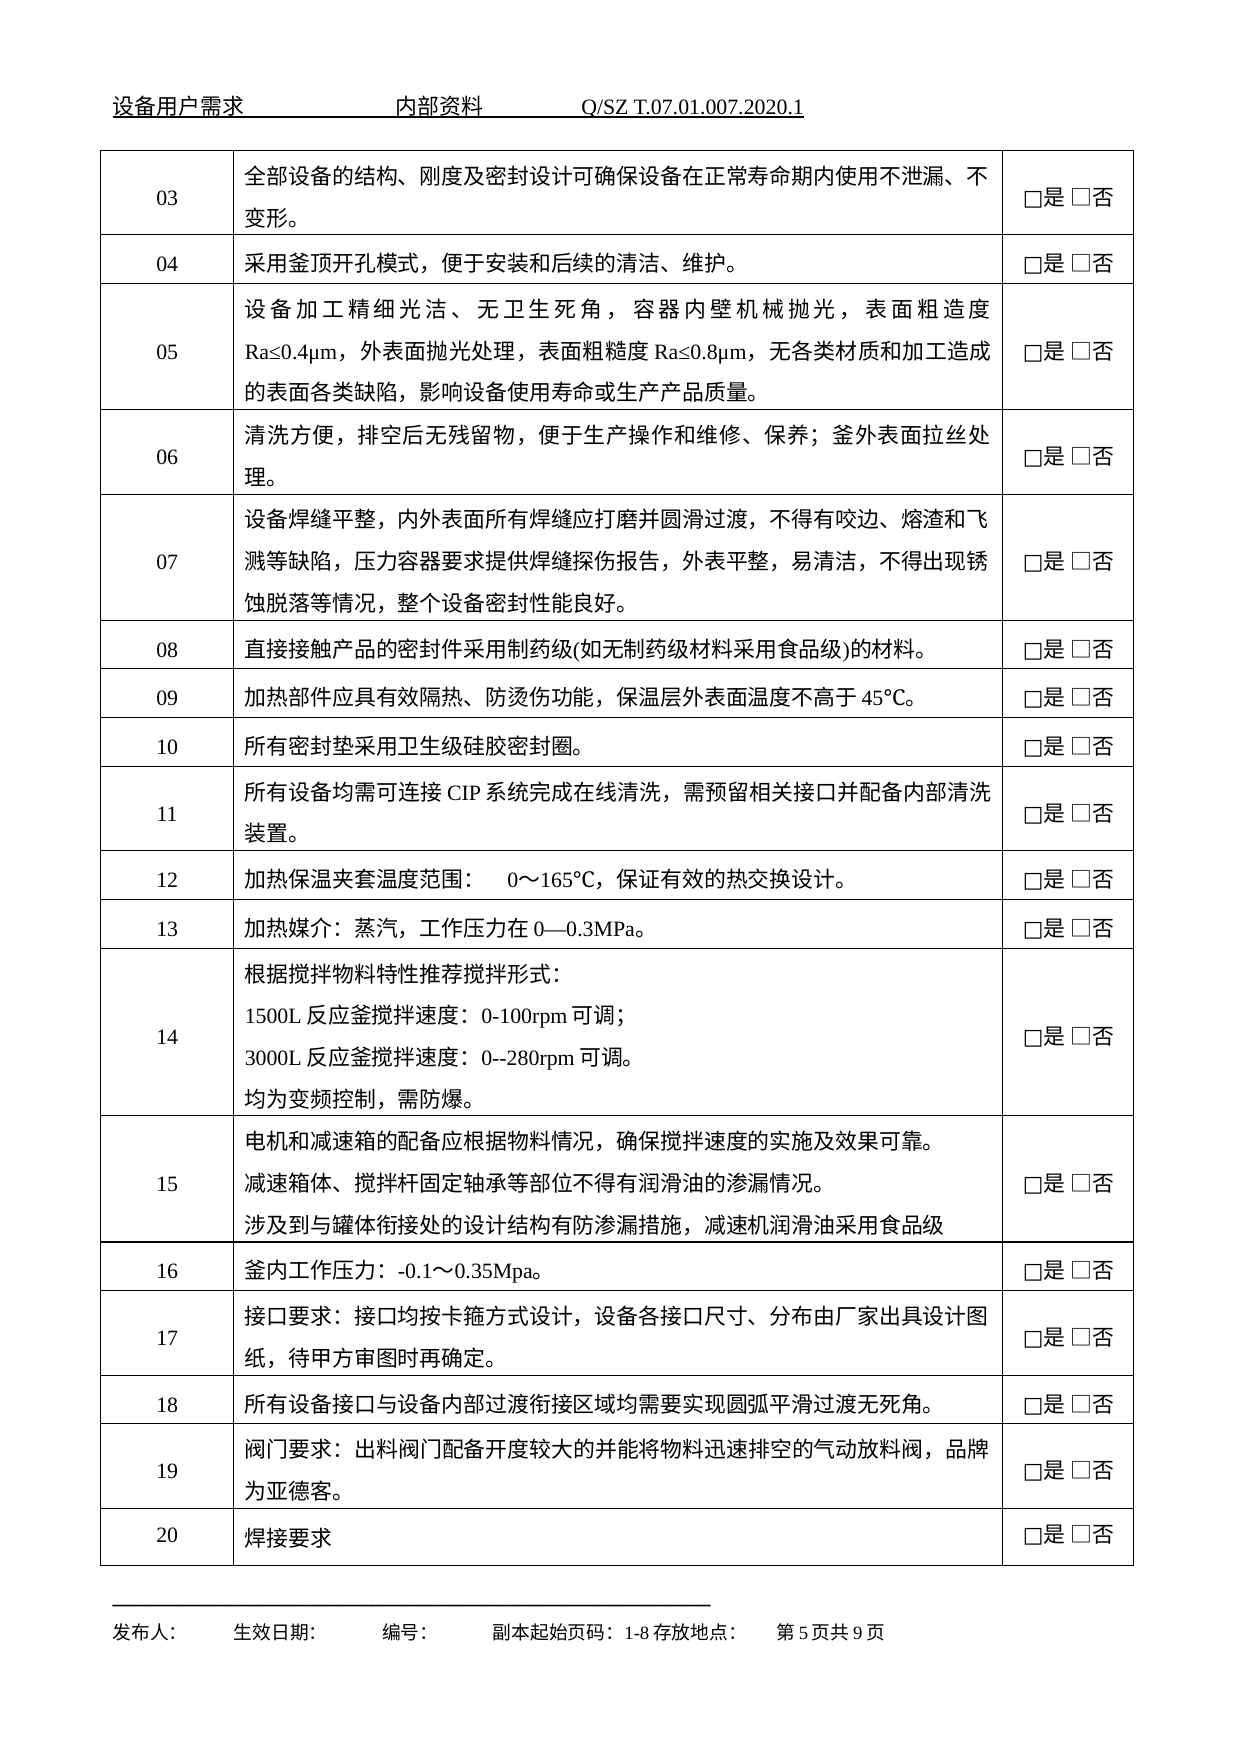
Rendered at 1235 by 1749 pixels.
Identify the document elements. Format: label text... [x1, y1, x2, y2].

table_cell 03 [101, 151, 233, 234]
table_cell □是 □否 [1003, 151, 1133, 234]
table_cell 15 [101, 1116, 233, 1241]
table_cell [234, 1509, 1002, 1565]
table_cell 采用釜顶开孔模式，便于安装和后续的清洁、维护。 [234, 235, 1002, 283]
table_cell 20 [101, 1509, 233, 1565]
table_cell 设备加工精细光洁、无卫生死角，容器内壁机械抛光，表面粗造度Ra≤0.4μm，外表面抛光处理，表面粗糙度Ra≤0.8μm，无各类材质和加工造成的表面各类缺陷，影响设备使用寿命或生产产品质量。 [234, 284, 1002, 409]
table_cell 直接接触产品的密封件采用制药级(如无制药级材料采用食品级)的材料。 [234, 621, 1002, 668]
table_cell □是 □否 [1003, 718, 1133, 766]
table_cell 04 [101, 235, 233, 283]
table_cell 釜内工作压力：-0.1～0.35Mpa。 [234, 1243, 1002, 1290]
table_cell □是 □否 [1003, 767, 1133, 850]
table_cell 06 [101, 410, 233, 493]
table_cell 所有密封垫采用卫生级硅胶密封圈。 [234, 718, 1002, 766]
table_cell 18 [101, 1376, 233, 1423]
table_cell □是 □否 [1003, 1509, 1133, 1565]
table_cell □是 □否 [1003, 1291, 1133, 1374]
table_cell □是 □否 [1003, 410, 1133, 493]
table_cell 根据搅拌物料特性推荐搅拌形式： 1500L反应釜搅拌速度：0-100rpm可调； 3000L反应釜搅拌速度：0--280rpm可调。 均为变频控制，需防爆。 [234, 949, 1002, 1115]
table_cell □是 □否 [1003, 235, 1133, 283]
table_cell 所有设备均需可连接CIP系统完成在线清洗，需预留相关接口并配备内部清洗装置。 [234, 767, 1002, 850]
table_cell 加热保温夹套温度范围： 0～165℃，保证有效的热交换设计。 [234, 851, 1002, 899]
table_cell 设备焊缝平整，内外表面所有焊缝应打磨并圆滑过渡，不得有咬边、熔渣和飞溅等缺陷，压力容器要求提供焊缝探伤报告，外表平整，易清洁，不得出现锈蚀脱落等情况，整个设备密封性能良好。 [234, 495, 1002, 619]
table_cell 09 [101, 669, 233, 717]
table_cell □是 □否 [1003, 1424, 1133, 1508]
table_cell 加热媒介：蒸汽，工作压力在0—0.3MPa。 [234, 900, 1002, 948]
table_cell □是 □否 [1003, 1243, 1133, 1290]
table_cell □是 □否 [1003, 284, 1133, 409]
table_cell 12 [101, 851, 233, 899]
table_cell 16 [101, 1243, 233, 1290]
table_cell 11 [101, 767, 233, 850]
table_cell □是 □否 [1003, 900, 1133, 948]
table_cell □是 □否 [1003, 1376, 1133, 1423]
table_cell □是 □否 [1003, 621, 1133, 668]
table_cell □是 □否 [1003, 1116, 1133, 1241]
table_cell □是 □否 [1003, 669, 1133, 717]
table_cell 清洗方便，排空后无残留物，便于生产操作和维修、保养；釜外表面拉丝处理。 [234, 410, 1002, 493]
table_cell □是 □否 [1003, 949, 1133, 1115]
table_cell 全部设备的结构、刚度及密封设计可确保设备在正常寿命期内使用不泄漏、不变形。 [234, 151, 1002, 234]
table_cell 加热部件应具有效隔热、防烫伤功能，保温层外表面温度不高于45℃。 [234, 669, 1002, 717]
table_cell □是 □否 [1003, 495, 1133, 619]
table_cell 19 [101, 1424, 233, 1508]
table_cell □是 □否 [1003, 851, 1133, 899]
table_cell 13 [101, 900, 233, 948]
table_cell 所有设备接口与设备内部过渡衔接区域均需要实现圆弧平滑过渡无死角。 [234, 1376, 1002, 1423]
table_cell 阀门要求：出料阀门配备开度较大的并能将物料迅速排空的气动放料阀，品牌为亚德客。 [234, 1424, 1002, 1508]
table_cell 14 [101, 949, 233, 1115]
table_cell 05 [101, 284, 233, 409]
table_cell 10 [101, 718, 233, 766]
table_cell 07 [101, 495, 233, 619]
table_cell 接口要求：接口均按卡箍方式设计，设备各接口尺寸、分布由厂家出具设计图纸，待甲方审图时再确定。 [234, 1291, 1002, 1374]
table_cell 08 [101, 621, 233, 668]
table_cell 电机和减速箱的配备应根据物料情况，确保搅拌速度的实施及效果可靠。 减速箱体、搅拌杆固定轴承等部位不得有润滑油的渗漏情况。 涉及到与罐体衔接处的设计结构有防渗漏措施，减速机润滑油采用食品级 [234, 1116, 1002, 1241]
table_cell 17 [101, 1291, 233, 1374]
